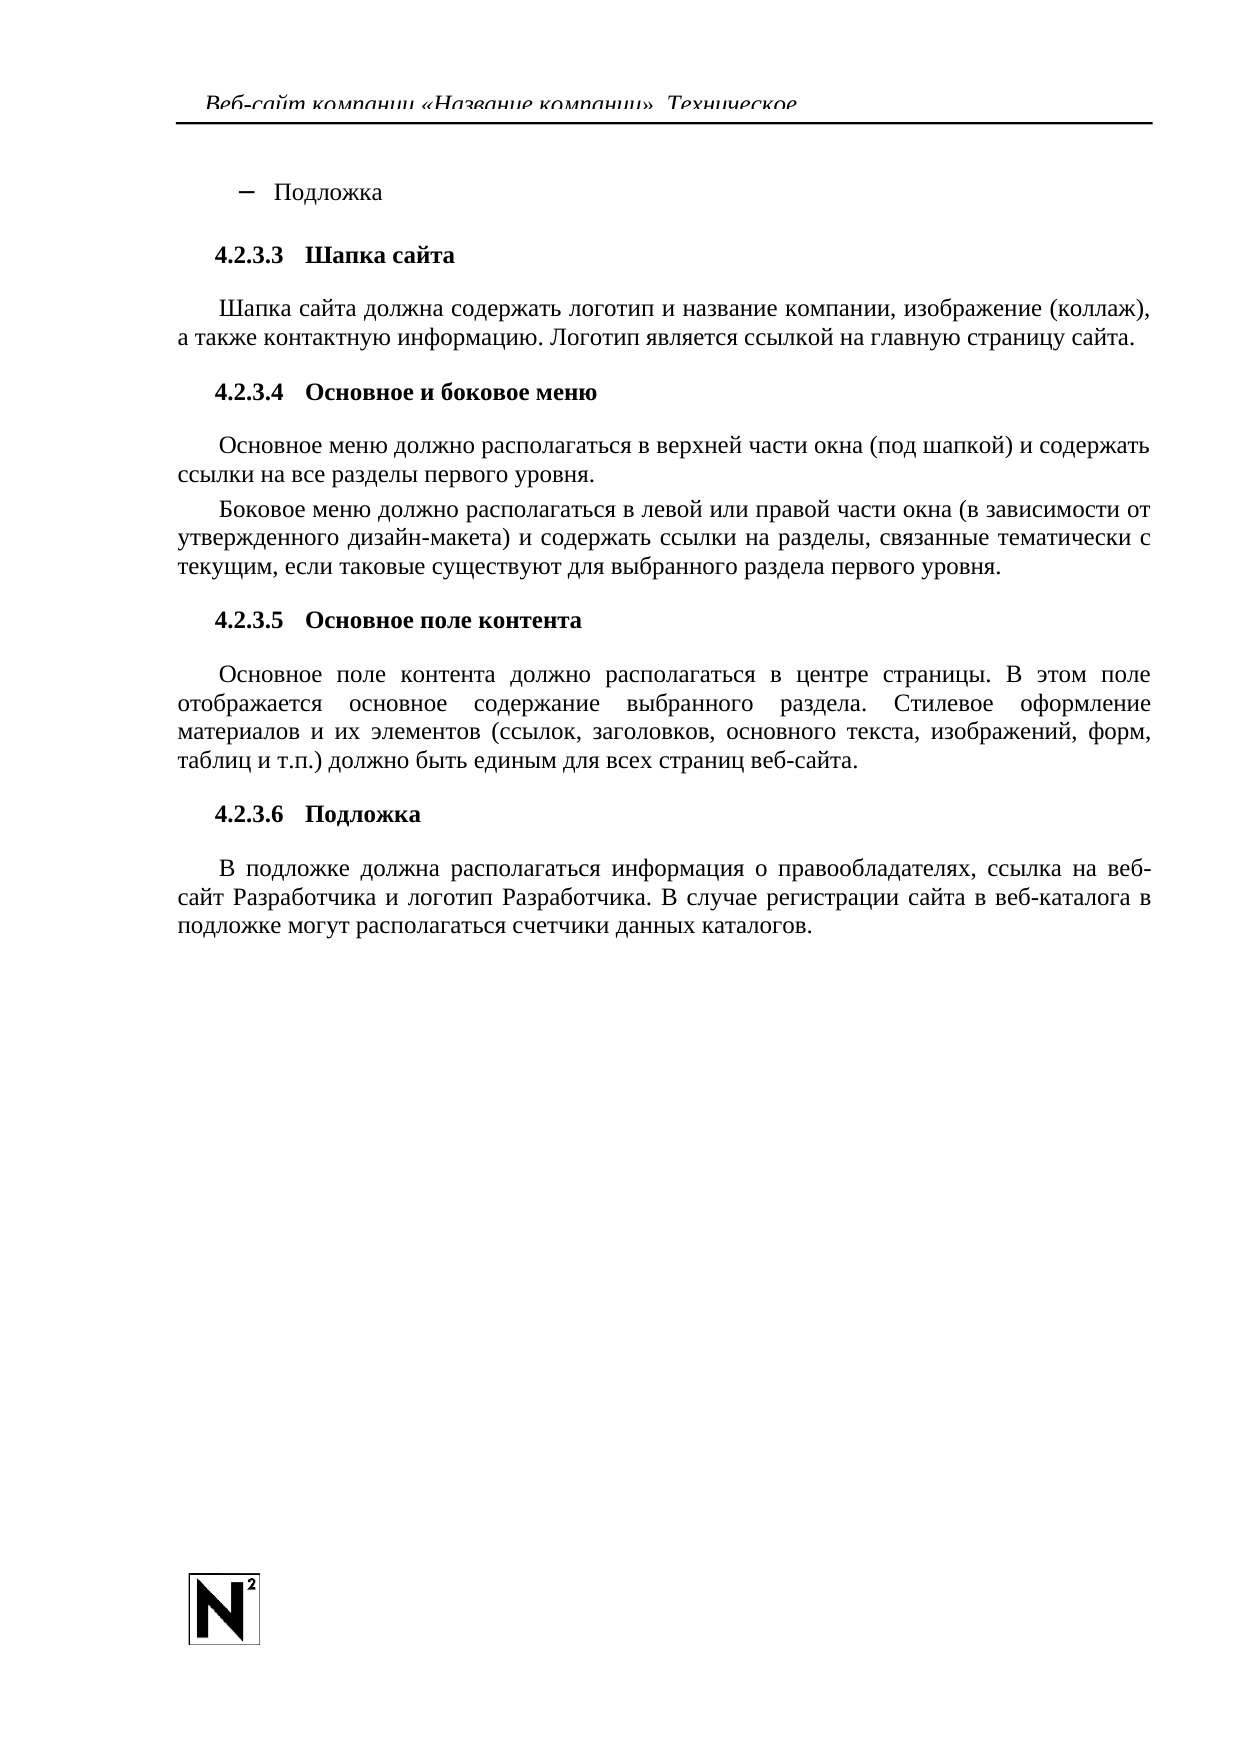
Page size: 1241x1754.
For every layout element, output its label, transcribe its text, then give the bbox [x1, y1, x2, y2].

picture [188, 1573, 260, 1645]
text Шапка сайта должна содержать логотип и название компании, изображение (коллаж), а также контактную информацию. Логотип является ссылкой на главную страницу сайта. [177, 293, 1151, 351]
subtitle Основное и боковое меню [214, 377, 1176, 405]
list Подложка [236, 163, 1176, 215]
text В подложке должна располагаться информация о правообладателях, ссылка на веб- сайт Разработчика и логотип Разработчика. В случае регистрации сайта в веб-каталога в подложке могут располагаться счетчики данных каталогов. [177, 853, 1152, 939]
text Основное меню должно располагаться в верхней части окна (под шапкой) и содержать ссылки на все разделы первого уровня. [177, 430, 1151, 487]
subtitle Шапка сайта [214, 240, 1176, 269]
subtitle Подложка [214, 799, 1176, 828]
subtitle Основное поле контента [214, 606, 1176, 634]
text Основное поле контента должно располагаться в центре страницы. В этом поле отображается основное содержание выбранного раздела. Стилевое оформление материалов и их элементов (ссылок, заголовков, основного текста, изображений, форм, таблиц и т.п.) должно быть единым для всех страниц веб-сайта. [177, 659, 1152, 774]
text Боковое меню должно располагаться в левой или правой части окна (в зависимости от утвержденного дизайн-макета) и содержать ссылки на разделы, связанные тематически с текущим, если таковые существуют для выбранного раздела первого уровня. [177, 494, 1152, 580]
